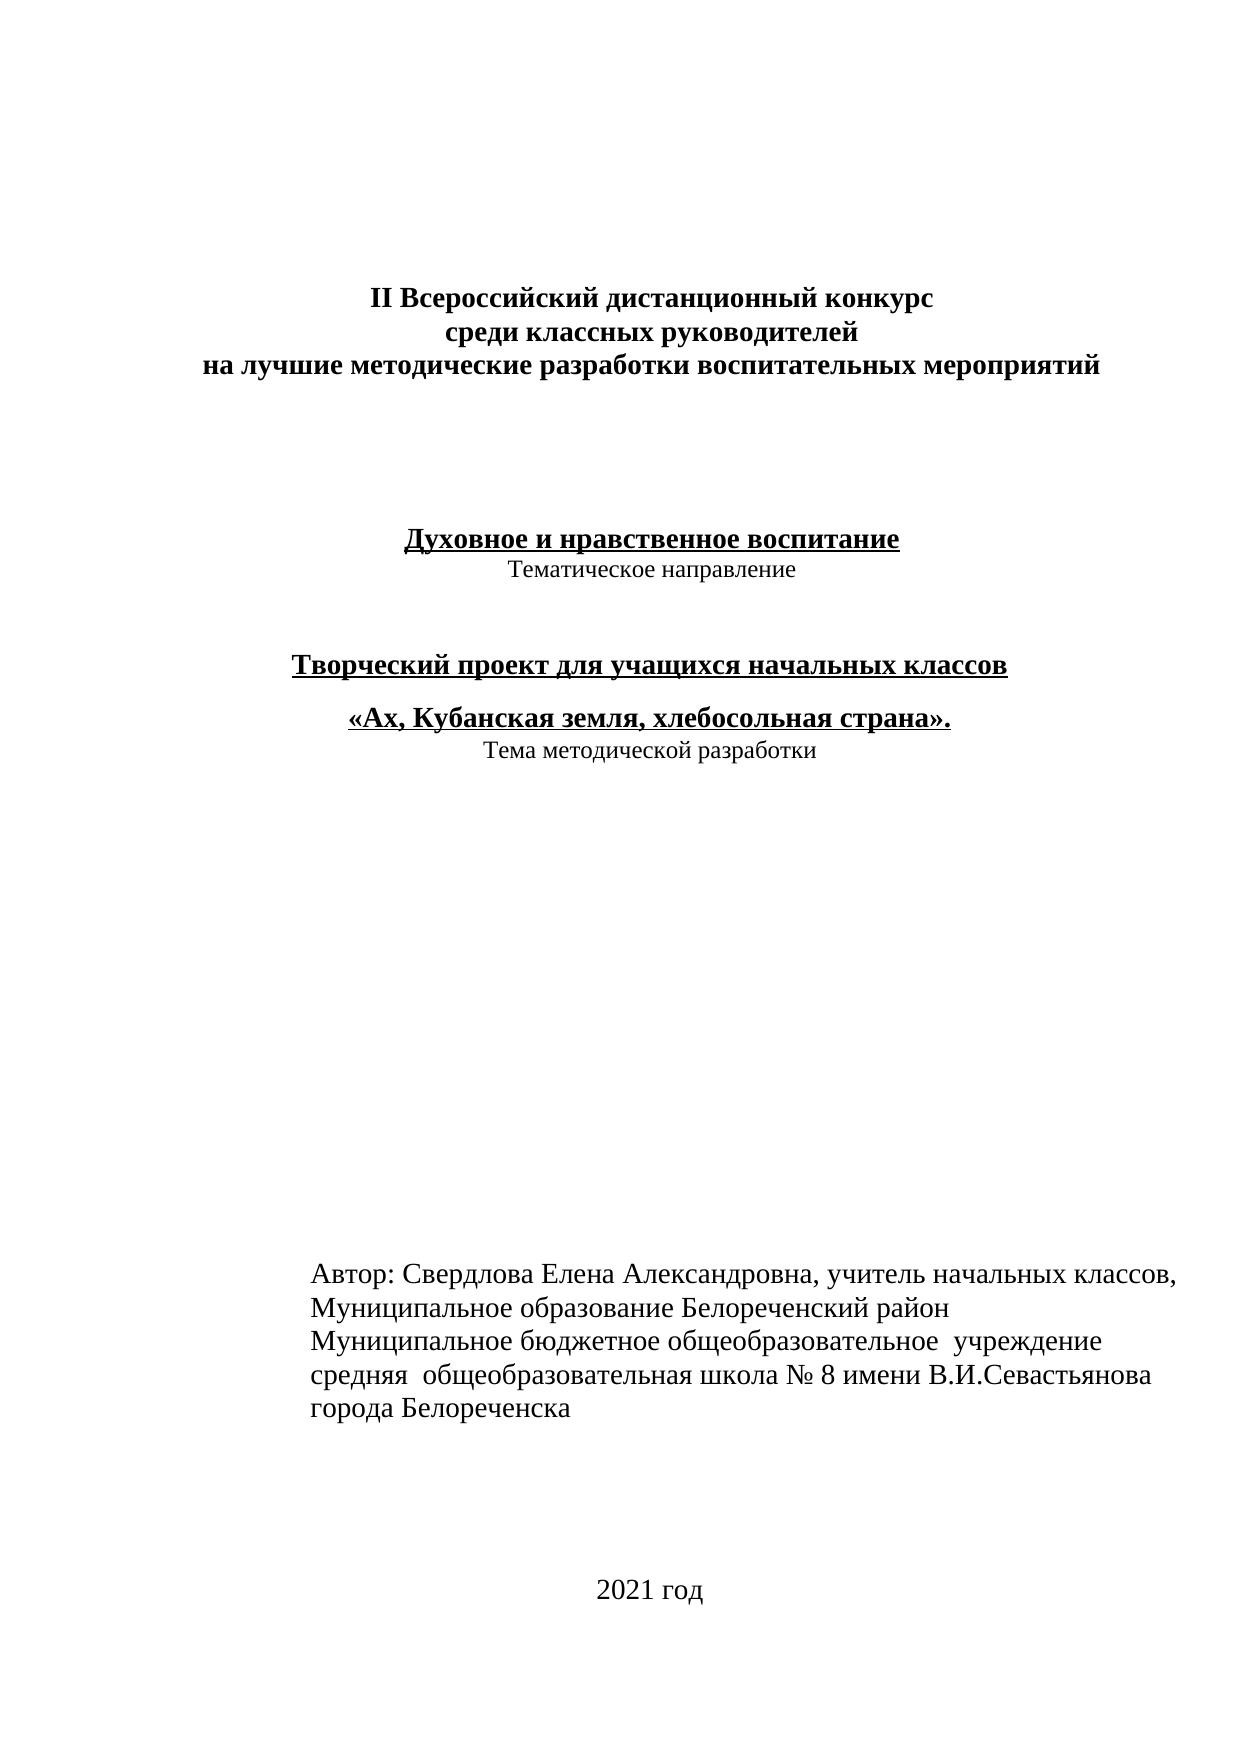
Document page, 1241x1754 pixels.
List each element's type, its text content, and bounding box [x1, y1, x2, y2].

text Тематическое направление [122, 554, 1181, 583]
text «Ах, Кубанская земля, хлебосольная страна». Тема методической разработки [118, 700, 1181, 764]
text Творческий проект для учащихся начальных классов [118, 647, 1181, 681]
text на лучшие методические разработки воспитательных мероприятий [122, 347, 1181, 381]
text Духовное и нравственное воспитание [122, 521, 1181, 554]
text II Всероссийский дистанционный конкурс среди классных руководителей [122, 280, 1181, 347]
text 2021 год [118, 1572, 1181, 1605]
text Автор: Свердлова Елена Александровна, учитель начальных классов, Муниципальное образование Белореченский район Муниципальное бюджетное общеобразовательное учреждение средняя общеобразовательная школа № 8 имени В.И.Севастьянова города Белореченска [310, 1256, 1181, 1424]
